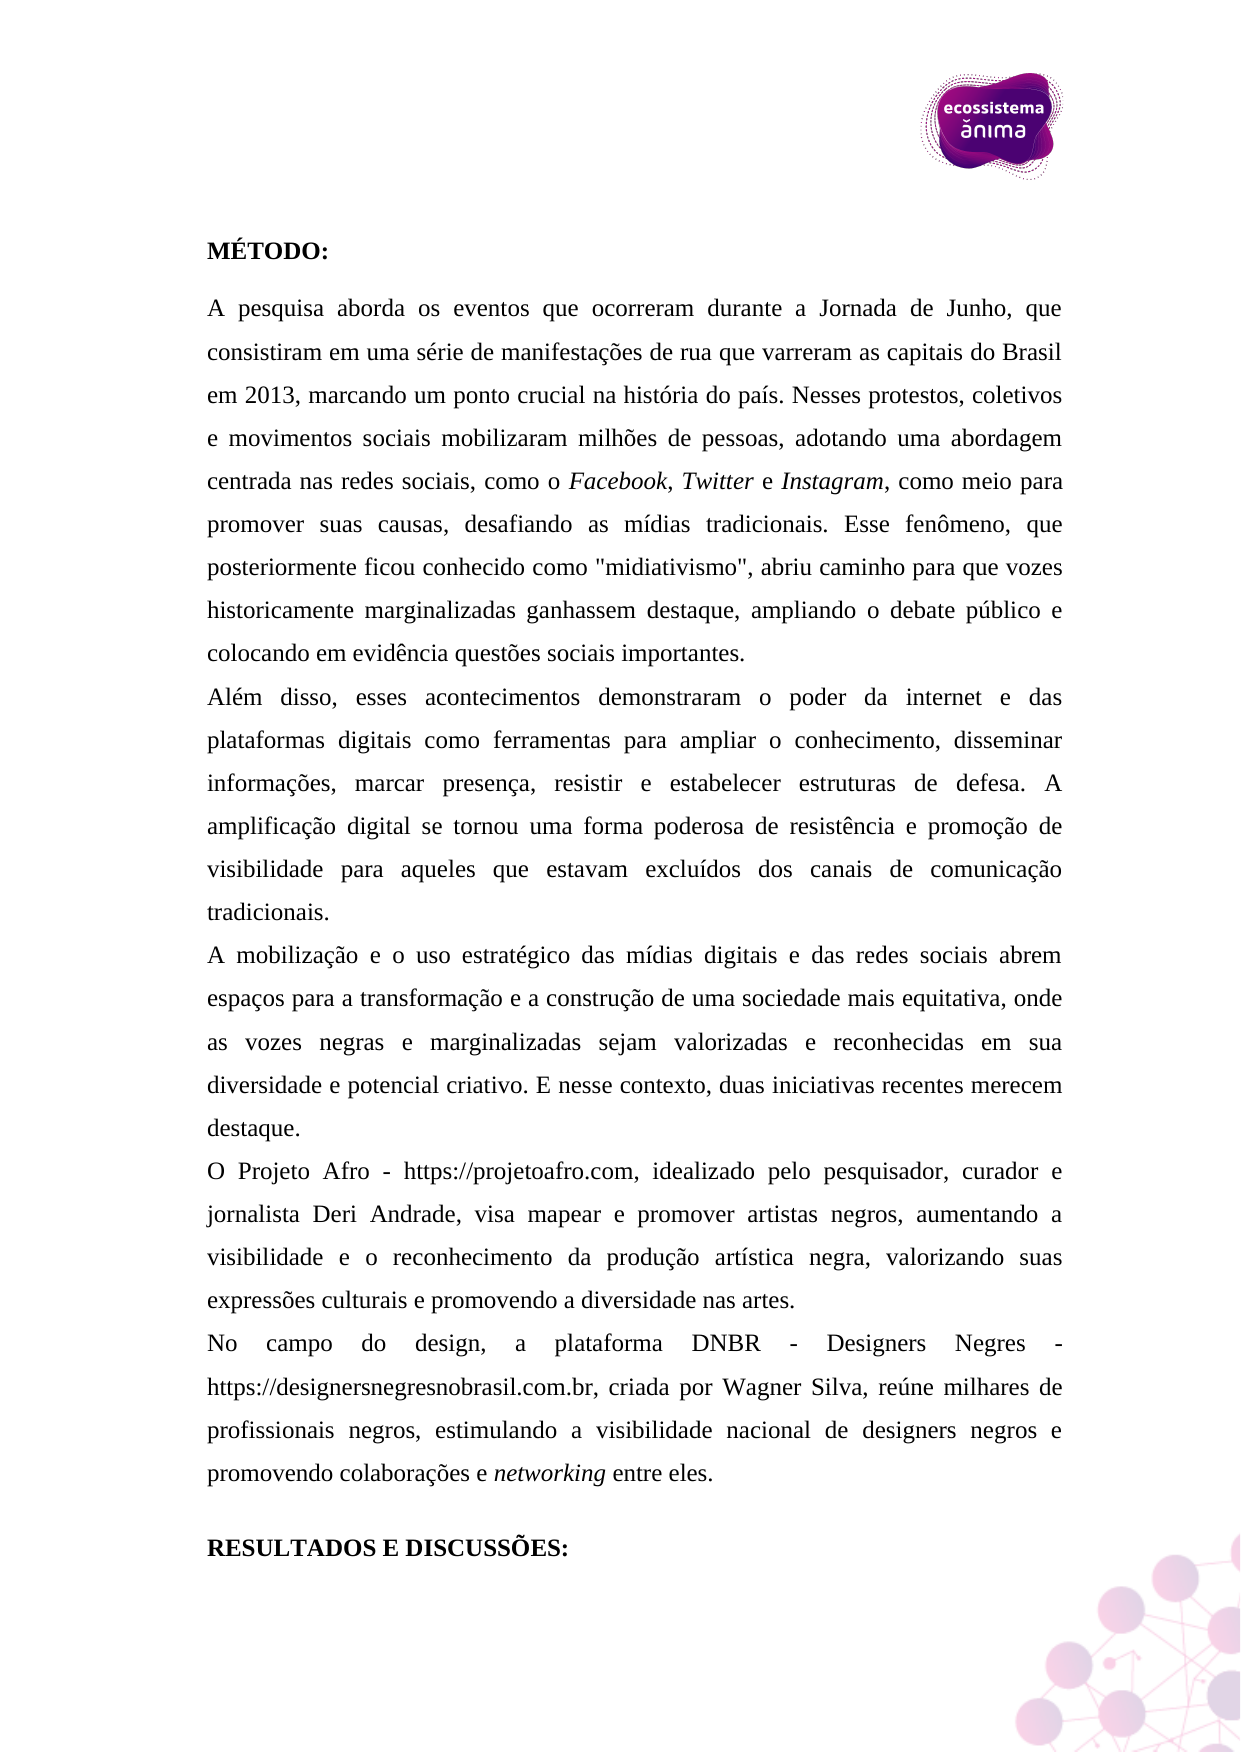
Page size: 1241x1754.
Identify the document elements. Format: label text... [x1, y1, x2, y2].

picture [920, 73, 1064, 180]
text A pesquisa aborda os eventos que ocorreram durante a Jornada de Junho, que consistiram em uma série de manifestações de rua que varreram as capitais do Brasil em 2013, marcando um ponto crucial na história do país. Nesses protestos, coletivos e movimentos sociais mobilizaram milhões de pessoas, adotando uma abordagem centrada nas redes sociais, como o Facebook, Twitter e Instagram, como meio para promover suas causas, desafiando as mídias tradicionais. Esse fenômeno, que posteriormente ficou conhecido como "midiativismo", abriu caminho para que vozes historicamente marginalizadas ganhassem destaque, ampliando o debate público e colocando em evidência questões sociais importantes. [207, 293, 1063, 667]
text O Projeto Afro - https://projetoafro.com, idealizado pelo pesquisador, curador e jornalista Deri Andrade, visa mapear e promover artistas negros, aumentando a visibilidade e o reconhecimento da produção artística negra, valorizando suas expressões culturais e promovendo a diversidade nas artes. [207, 1156, 1063, 1314]
text RESULTADOS E DISCUSSÕES: [207, 1533, 1063, 1562]
text No campo do design, a plataforma DNBR - Designers Negres - https://designersnegresnobrasil.com.br, criada por Wagner Silva, reúne milhares de profissionais negros, estimulando a visibilidade nacional de designers negros e promovendo colaborações e networking entre eles. [207, 1328, 1063, 1487]
picture [309, 1530, 1241, 1752]
text MÉTODO: [207, 236, 1063, 265]
text Além disso, esses acontecimentos demonstraram o poder da internet e das plataformas digitais como ferramentas para ampliar o conhecimento, disseminar informações, marcar presença, resistir e estabelecer estruturas de defesa. A amplificação digital se tornou uma forma poderosa de resistência e promoção de visibilidade para aqueles que estavam excluídos dos canais de comunicação tradicionais. [207, 682, 1063, 926]
text A mobilização e o uso estratégico das mídias digitais e das redes sociais abrem espaços para a transformação e a construção de uma sociedade mais equitativa, onde as vozes negras e marginalizadas sejam valorizadas e reconhecidas em sua diversidade e potencial criativo. E nesse contexto, duas iniciativas recentes merecem destaque. [207, 940, 1063, 1142]
